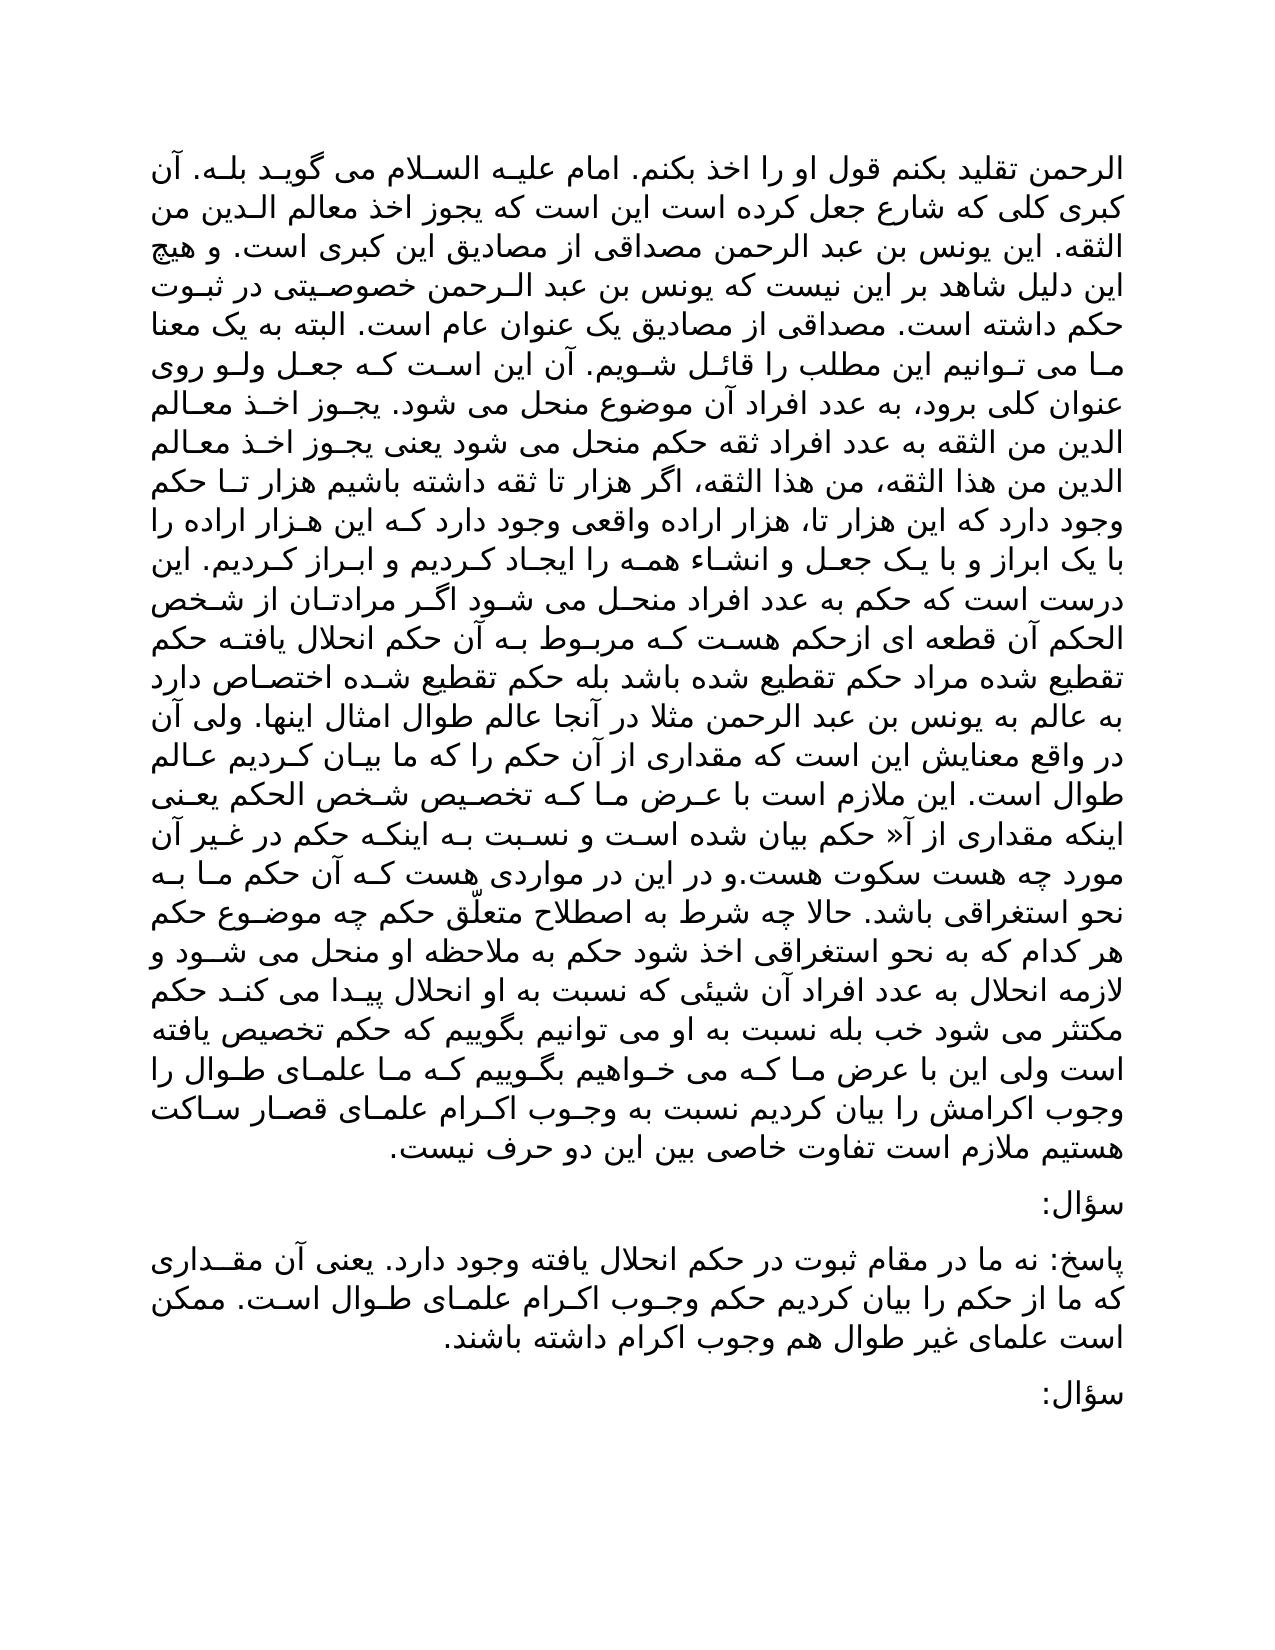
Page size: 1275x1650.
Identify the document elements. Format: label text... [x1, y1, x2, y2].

text پاسخ: نه ما در مقام ثبوت در حکم انحلال یافته وجود دارد. یعنی آن مقداری که ما از حکم را بیان کردیم حکم وجوب اکرام علمای طوال است. ممکن است علمای غیر طوال هم وجوب اکرام داشته باشند. [150, 1241, 1125, 1356]
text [150, 150, 1125, 1166]
text سؤال: [150, 1375, 1125, 1411]
text سؤال: [150, 1185, 1125, 1221]
